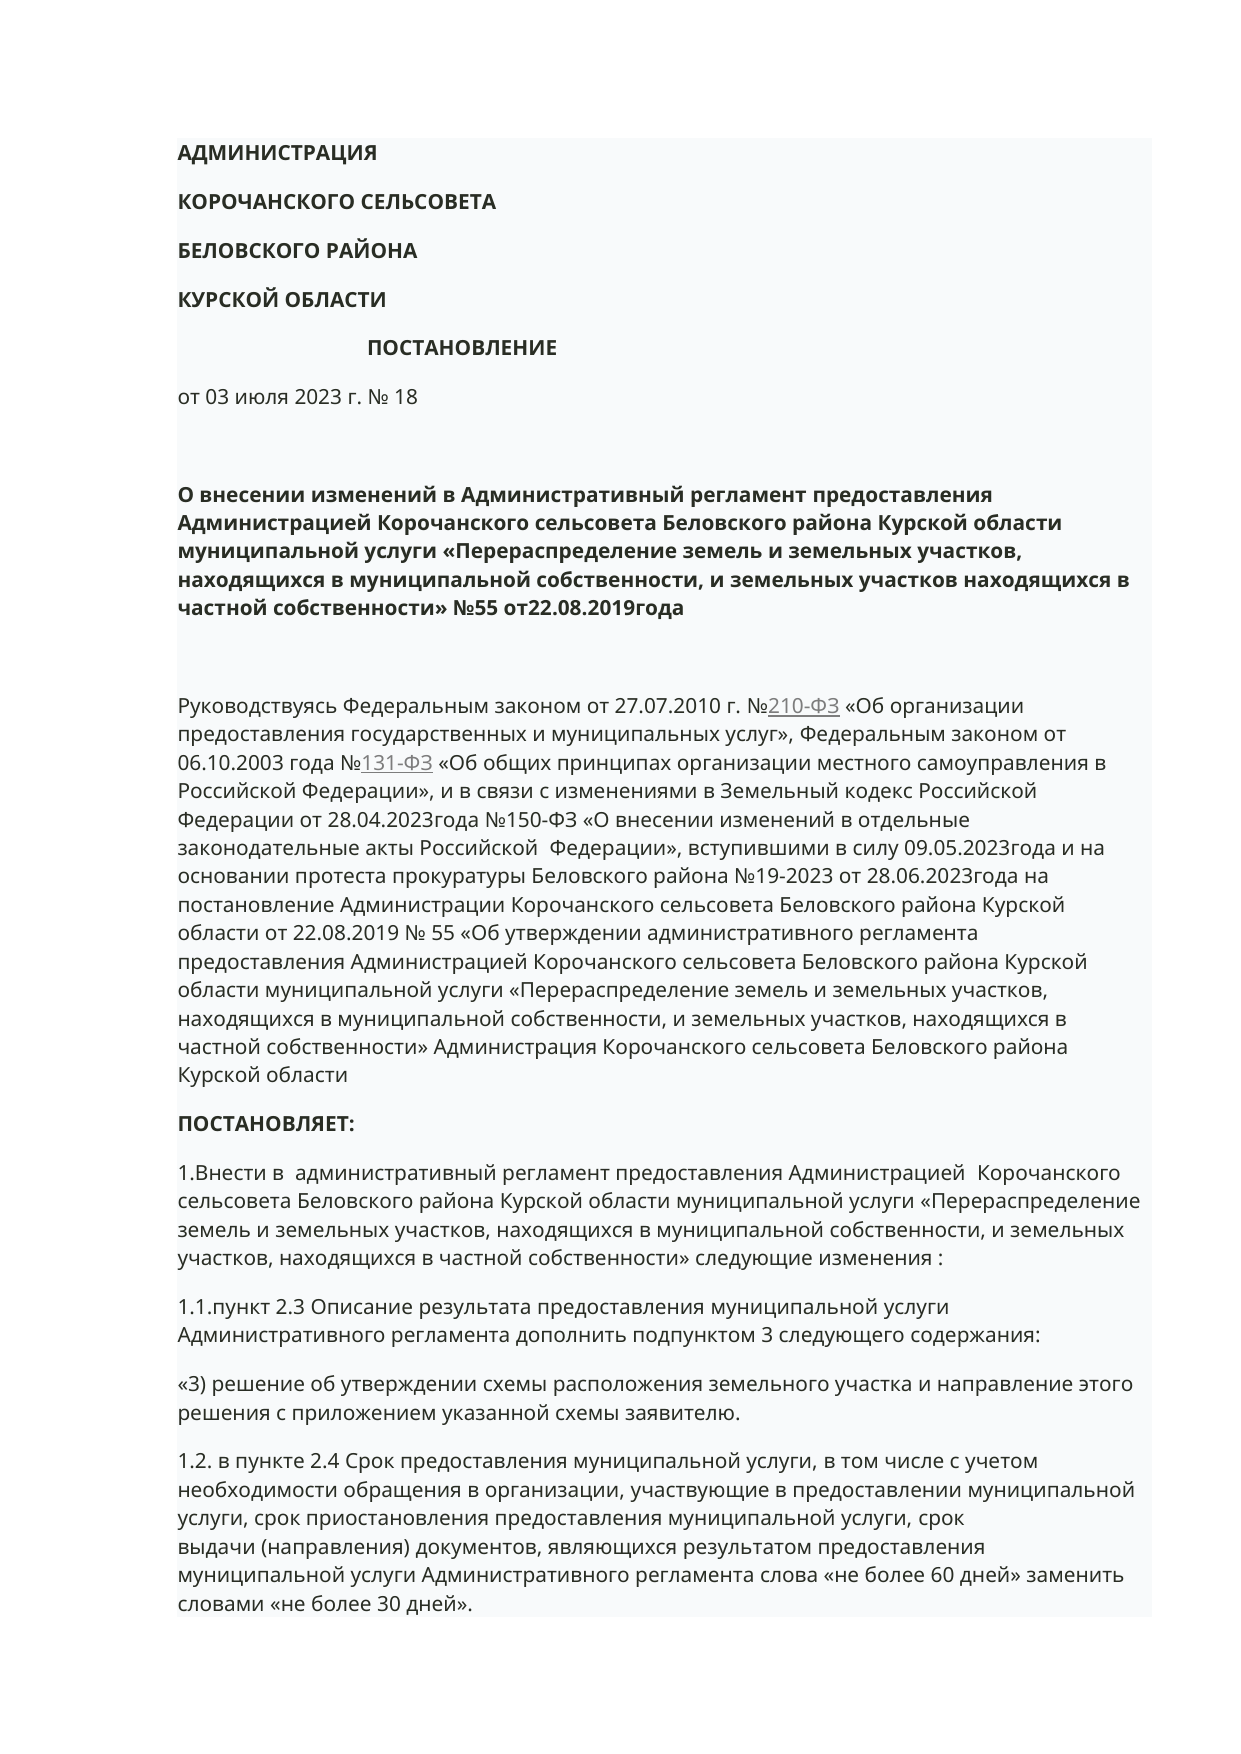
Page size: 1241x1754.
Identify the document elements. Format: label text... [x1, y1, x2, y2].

text от 03 июля 2023 г. № 18 [177, 382, 1152, 411]
text 1.1.пункт 2.3 Описание результата предоставления муниципальной услуги Административного регламента дополнить подпунктом 3 следующего содержания: [177, 1292, 1152, 1349]
text Руководствуясь Федеральным законом от 27.07.2010 г. №210-ФЗ «Об организации предоставления государственных и муниципальных услуг», Федеральным законом от 06.10.2003 года №131-ФЗ «Об общих принципах организации местного самоуправления в Российской Федерации», и в связи с изменениями в Земельный кодекс Российской Федерации от 28.04.2023года №150-ФЗ «О внесении изменений в отдельные законодательные акты Российской Федерации», вступившими в силу 09.05.2023года и на основании протеста прокуратуры Беловского района №19-2023 от 28.06.2023года на постановление Администрации Корочанского сельсовета Беловского района Курской области от 22.08.2019 № 55 «Об утверждении административного регламента предоставления Администрацией Корочанского сельсовета Беловского района Курской области муниципальной услуги «Перераспределение земель и земельных участков, находящихся в муниципальной собственности, и земельных участков, находящихся в частной собственности» Администрация Корочанского сельсовета Беловского района Курской области [177, 691, 1152, 1089]
text 1.Внести в административный регламент предоставления Администрацией Корочанского сельсовета Беловского района Курской области муниципальной услуги «Перераспределение земель и земельных участков, находящихся в муниципальной собственности, и земельных участков, находящихся в частной собственности» следующие изменения : [177, 1158, 1152, 1272]
text БЕЛОВСКОГО РАЙОНА [177, 236, 1152, 264]
text ПОСТАНОВЛЕНИЕ [177, 333, 1152, 362]
text 1.2. в пункте 2.4 Срок предоставления муниципальной услуги, в том числе с учетом необходимости обращения в организации, участвующие в предоставлении муниципальной услуги, срок приостановления предоставления муниципальной услуги, срок выдачи (направления) документов, являющихся результатом предоставления муниципальной услуги Административного регламента слова «не более 60 дней» заменить словами «не более 30 дней». [177, 1447, 1152, 1617]
text ПОСТАНОВЛЯЕТ: [177, 1109, 1152, 1138]
text КОРОЧАНСКОГО СЕЛЬСОВЕТА [177, 187, 1152, 216]
text «3) решение об утверждении схемы расположения земельного участка и направление этого решения с приложением указанной схемы заявителю. [177, 1369, 1152, 1426]
text О внесении изменений в Административный регламент предоставления Администрацией Корочанского сельсовета Беловского района Курской области муниципальной услуги «Перераспределение земель и земельных участков, находящихся в муниципальной собственности, и земельных участков находящихся в частной собственности» №55 от22.08.2019года [177, 480, 1152, 622]
text АДМИНИСТРАЦИЯ [177, 138, 1152, 167]
text КУРСКОЙ ОБЛАСТИ [177, 285, 1152, 313]
